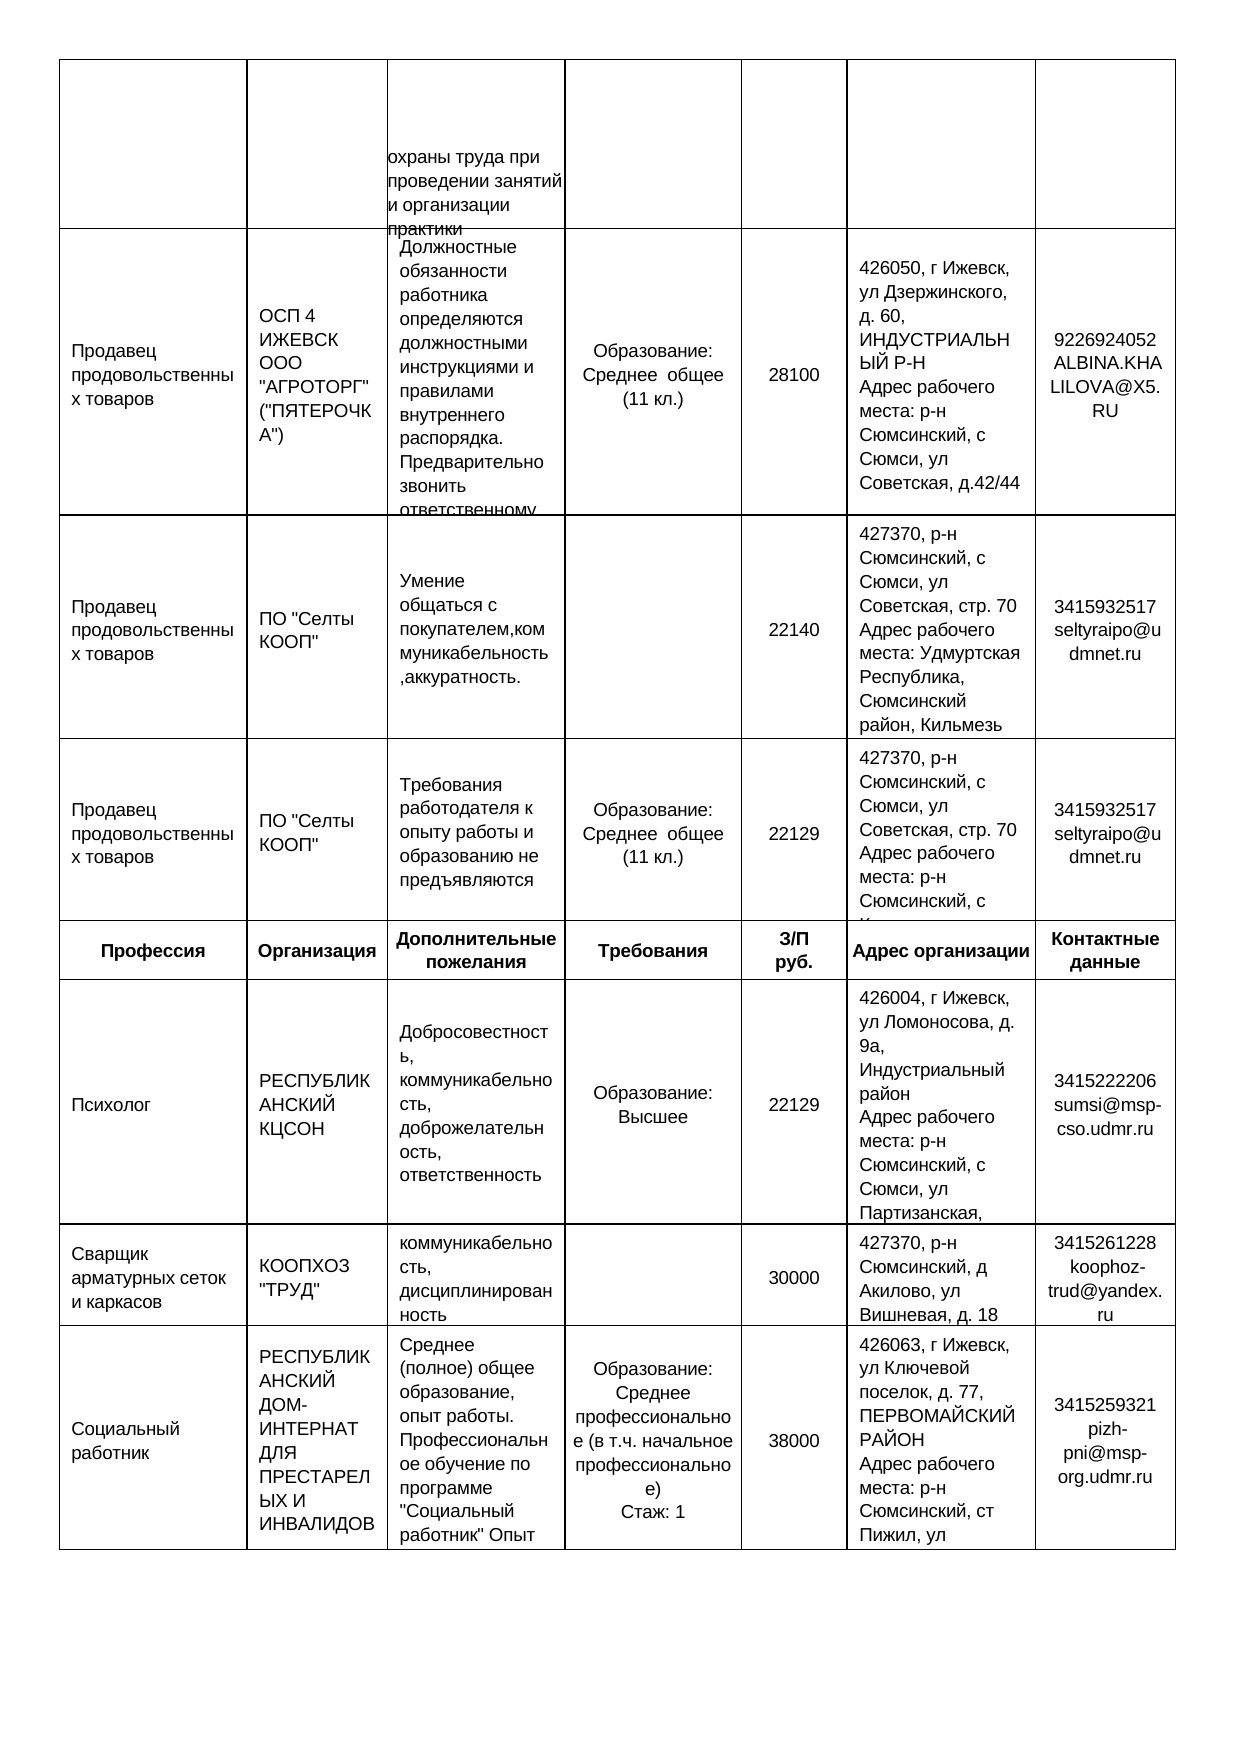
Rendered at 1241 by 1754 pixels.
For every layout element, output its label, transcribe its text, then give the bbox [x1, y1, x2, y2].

table_cell Образование: Среднее общее (11 кл.) [566, 229, 741, 514]
table_cell Должностные обязанности работника определяются должностными инструкциями и правилами внутреннего распорядка. Предварительно звонить ответственному за кадры. [388, 229, 564, 514]
table_cell Профессия [60, 921, 246, 978]
table_cell 427370, р-н Сюмсинский, с Сюмси, ул Советская, стр. 70 Адрес рабочего места: р-н Сюмсинский, с Кильмезь [848, 739, 1035, 920]
table_cell Психолог [60, 980, 246, 1223]
table_cell 9226924052 ALBINA.KHALILOVA@X5.RU [1036, 229, 1175, 514]
table_cell 22140 [742, 516, 846, 738]
table_cell коммуникабельность, дисциплинированность [388, 1225, 564, 1325]
table_cell 3415932517 seltyraipo@udmnet.ru [1036, 739, 1175, 920]
table_cell Сварщик арматурных сеток и каркасов [60, 1225, 246, 1325]
table_cell Образование: Среднее общее (11 кл.) [566, 739, 741, 920]
table_cell 427370, р-н Сюмсинский, с Сюмси, ул Советская, стр. 70 Адрес рабочего места: Удмуртская Республика, Сюмсинский район, Кильмезь село [848, 516, 1035, 738]
table_cell 426004, г Ижевск, ул Ломоносова, д. 9а, Индустриальный район Адрес рабочего места: р-н Сюмсинский, с Сюмси, ул Партизанская, зд.50А [848, 980, 1035, 1223]
table_cell 3415261228 koophoz-trud@yandex.ru [1036, 1225, 1175, 1325]
table_cell ОСП 4 ИЖЕВСК ООО "АГРОТОРГ" ("ПЯТЕРОЧКА") [248, 229, 387, 514]
table_cell Социальный работник [60, 1326, 246, 1548]
table_cell Образование: Высшее [566, 980, 741, 1223]
table_cell 427370, р-н Сюмсинский, д Акилово, ул Вишневая, д. 18 [848, 1225, 1035, 1325]
table_cell 426050, г Ижевск, ул Дзержинского, д. 60, ИНДУСТРИАЛЬНЫЙ Р-Н Адрес рабочего места: р-н Сюмсинский, с Сюмси, ул Советская, д.42/44 [848, 229, 1035, 514]
table_cell Организация [248, 921, 387, 978]
table_cell ПО "Селты КООП" [248, 739, 387, 920]
table_cell 30000 [742, 1225, 846, 1325]
table_cell 22129 [742, 739, 846, 920]
table_cell Контактные данные [1036, 921, 1175, 978]
table_cell Адрес организации [848, 921, 1035, 978]
table_cell 3415222206 sumsi@msp-cso.udmr.ru [1036, 980, 1175, 1223]
table_cell Требования [566, 921, 741, 978]
table_cell КООПХОЗ "ТРУД" [248, 1225, 387, 1325]
table_cell 38000 [742, 1326, 846, 1548]
table_cell 3415259321 pizh-pni@msp-org.udmr.ru [1036, 1326, 1175, 1548]
table_cell 28100 [742, 229, 846, 514]
table_cell З/П руб. [742, 921, 846, 978]
table_cell [566, 516, 741, 738]
table_cell Продавец продовольственных товаров [60, 516, 246, 738]
table_cell Добросовестность, коммуникабельность, доброжелательность, ответственность [388, 980, 564, 1223]
table_cell Требования работодателя к опыту работы и образованию не предъявляются [388, 739, 564, 920]
table_cell Продавец продовольственных товаров [60, 739, 246, 920]
table_cell РЕСПУБЛИКАНСКИЙ КЦСОН [248, 980, 387, 1223]
table_cell Образование: Среднее профессиональное (в т.ч. начальное профессиональное) Стаж: 1 [566, 1326, 741, 1548]
table_cell РЕСПУБЛИКАНСКИЙ ДОМ-ИНТЕРНАТ ДЛЯ ПРЕСТАРЕЛЫХ И ИНВАЛИДОВ [248, 1326, 387, 1548]
table_cell Среднее (полное) общее образование, опыт работы. Профессиональное обучение по программе "Социальный работник" Опыт работы от 1 года [388, 1326, 564, 1548]
table_cell 3415932517 seltyraipo@udmnet.ru [1036, 516, 1175, 738]
table_cell ПО "Селты КООП" [248, 516, 387, 738]
table_cell Дополнительные пожелания [388, 921, 564, 978]
table_cell 22129 [742, 980, 846, 1223]
table_cell [566, 1225, 741, 1325]
table_cell 426063, г Ижевск, ул Ключевой поселок, д. 77, ПЕРВОМАЙСКИЙ РАЙОН Адрес рабочего места: р-н Сюмсинский, ст Пижил, ул Школьная, д.16 [848, 1326, 1035, 1548]
table_cell Умение общаться с покупателем,коммуникабельность,аккуратность. [388, 516, 564, 738]
table_cell Продавец продовольственных товаров [60, 229, 246, 514]
